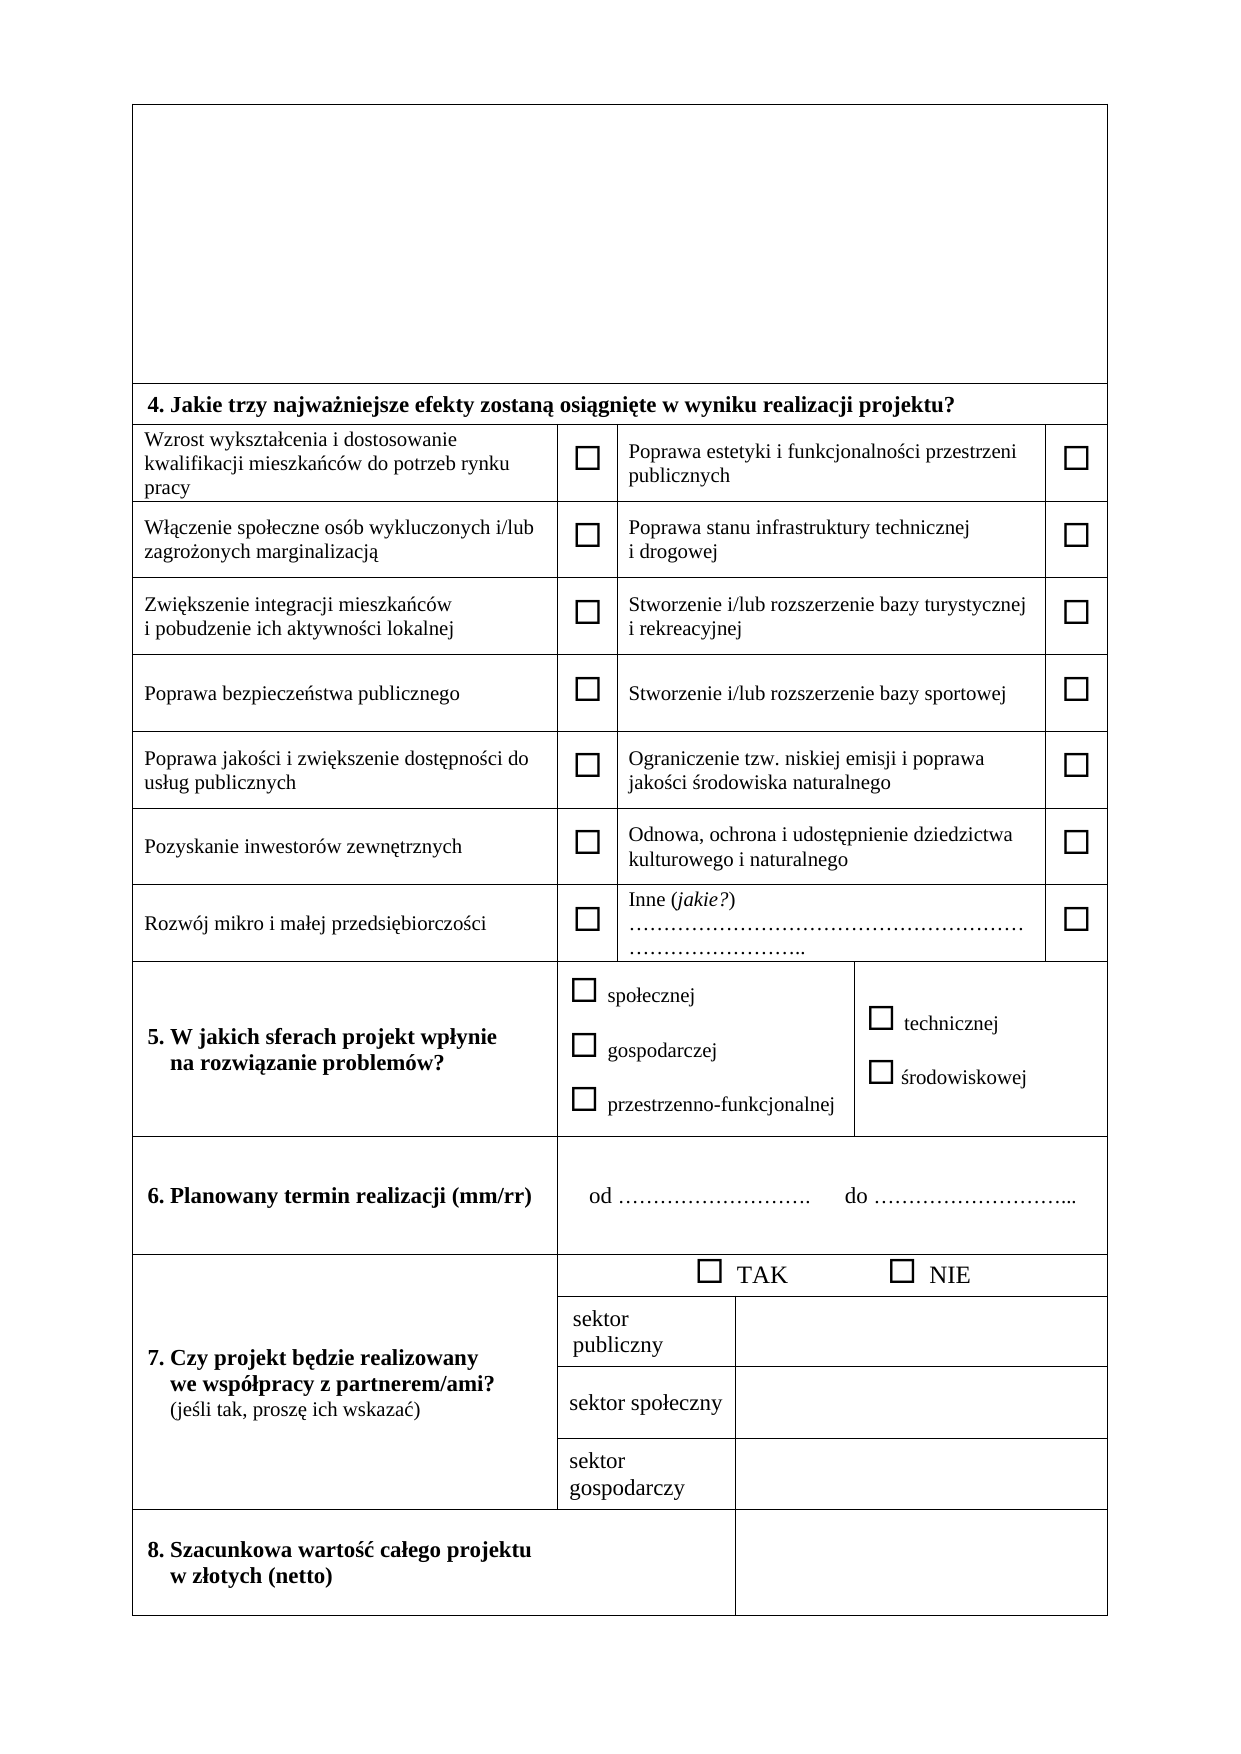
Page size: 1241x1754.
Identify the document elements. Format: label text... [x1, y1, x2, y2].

table_cell Planowany termin realizacji (mm/rr) [133, 1137, 557, 1254]
table_cell [736, 1367, 1107, 1437]
table_cell od ………………………. do ………………………... [558, 1137, 1107, 1254]
table_cell [1046, 809, 1107, 884]
table_cell [736, 1439, 1107, 1509]
table_cell Odnowa, ochrona i udostępnienie dziedzictwa kulturowego i naturalnego [618, 809, 1045, 884]
table_cell Czy projekt będzie realizowany we współpracy z partnerem/ami? (jeśli tak, proszę ich wskazać) [133, 1255, 557, 1509]
table_cell [558, 578, 617, 654]
table_cell TAK NIE [558, 1255, 1107, 1296]
table_cell Poprawa estetyki i funkcjonalności przestrzeni publicznych [618, 425, 1045, 501]
table_cell Stworzenie i/lub rozszerzenie bazy sportowej [618, 655, 1045, 731]
table_cell Wzrost wykształcenia i dostosowanie kwalifikacji mieszkańców do potrzeb rynku pracy [133, 425, 557, 501]
table_cell [558, 732, 617, 808]
table_cell [1046, 578, 1107, 654]
table_cell Pozyskanie inwestorów zewnętrznych [133, 809, 557, 884]
table_cell Stworzenie i/lub rozszerzenie bazy turystycznej i rekreacyjnej [618, 578, 1045, 654]
table_cell [133, 105, 1107, 383]
table_cell Jakie trzy najważniejsze efekty zostaną osiągnięte w wyniku realizacji projektu? [133, 384, 1107, 424]
table_cell W jakich sferach projekt wpłynie na rozwiązanie problemów? [133, 962, 557, 1136]
table_cell [736, 1297, 1107, 1366]
table_cell Rozwój mikro i małej przedsiębiorczości [133, 885, 557, 961]
table_cell [558, 425, 617, 501]
table_cell sektor gospodarczy [558, 1439, 735, 1509]
table_cell [558, 655, 617, 731]
table_cell Zwiększenie integracji mieszkańców i pobudzenie ich aktywności lokalnej [133, 578, 557, 654]
table_cell sektor publiczny [558, 1297, 735, 1366]
table_cell Poprawa jakości i zwiększenie dostępności do usług publicznych [133, 732, 557, 808]
table_cell Ograniczenie tzw. niskiej emisji i poprawa jakości środowiska naturalnego [618, 732, 1045, 808]
table_cell Szacunkowa wartość całego projektu w złotych (netto) [133, 1510, 735, 1615]
table_cell Poprawa stanu infrastruktury technicznej i drogowej [618, 502, 1045, 577]
table_cell społecznej gospodarczej przestrzenno-funkcjonalnej [558, 962, 854, 1136]
table_cell Inne (jakie?) ……………………………………………………………………….. [618, 885, 1045, 961]
table_cell [1046, 502, 1107, 577]
table_cell [1046, 732, 1107, 808]
table_cell [736, 1510, 1107, 1615]
table_cell technicznej środowiskowej [855, 962, 1107, 1136]
table_cell [558, 502, 617, 577]
table_cell [1046, 885, 1107, 961]
table_cell [558, 885, 617, 961]
table_cell sektor społeczny [558, 1367, 735, 1437]
table_cell Włączenie społeczne osób wykluczonych i/lub zagrożonych marginalizacją [133, 502, 557, 577]
table_cell [1046, 655, 1107, 731]
table_cell Poprawa bezpieczeństwa publicznego [133, 655, 557, 731]
table_cell [1046, 425, 1107, 501]
table_cell [558, 809, 617, 884]
